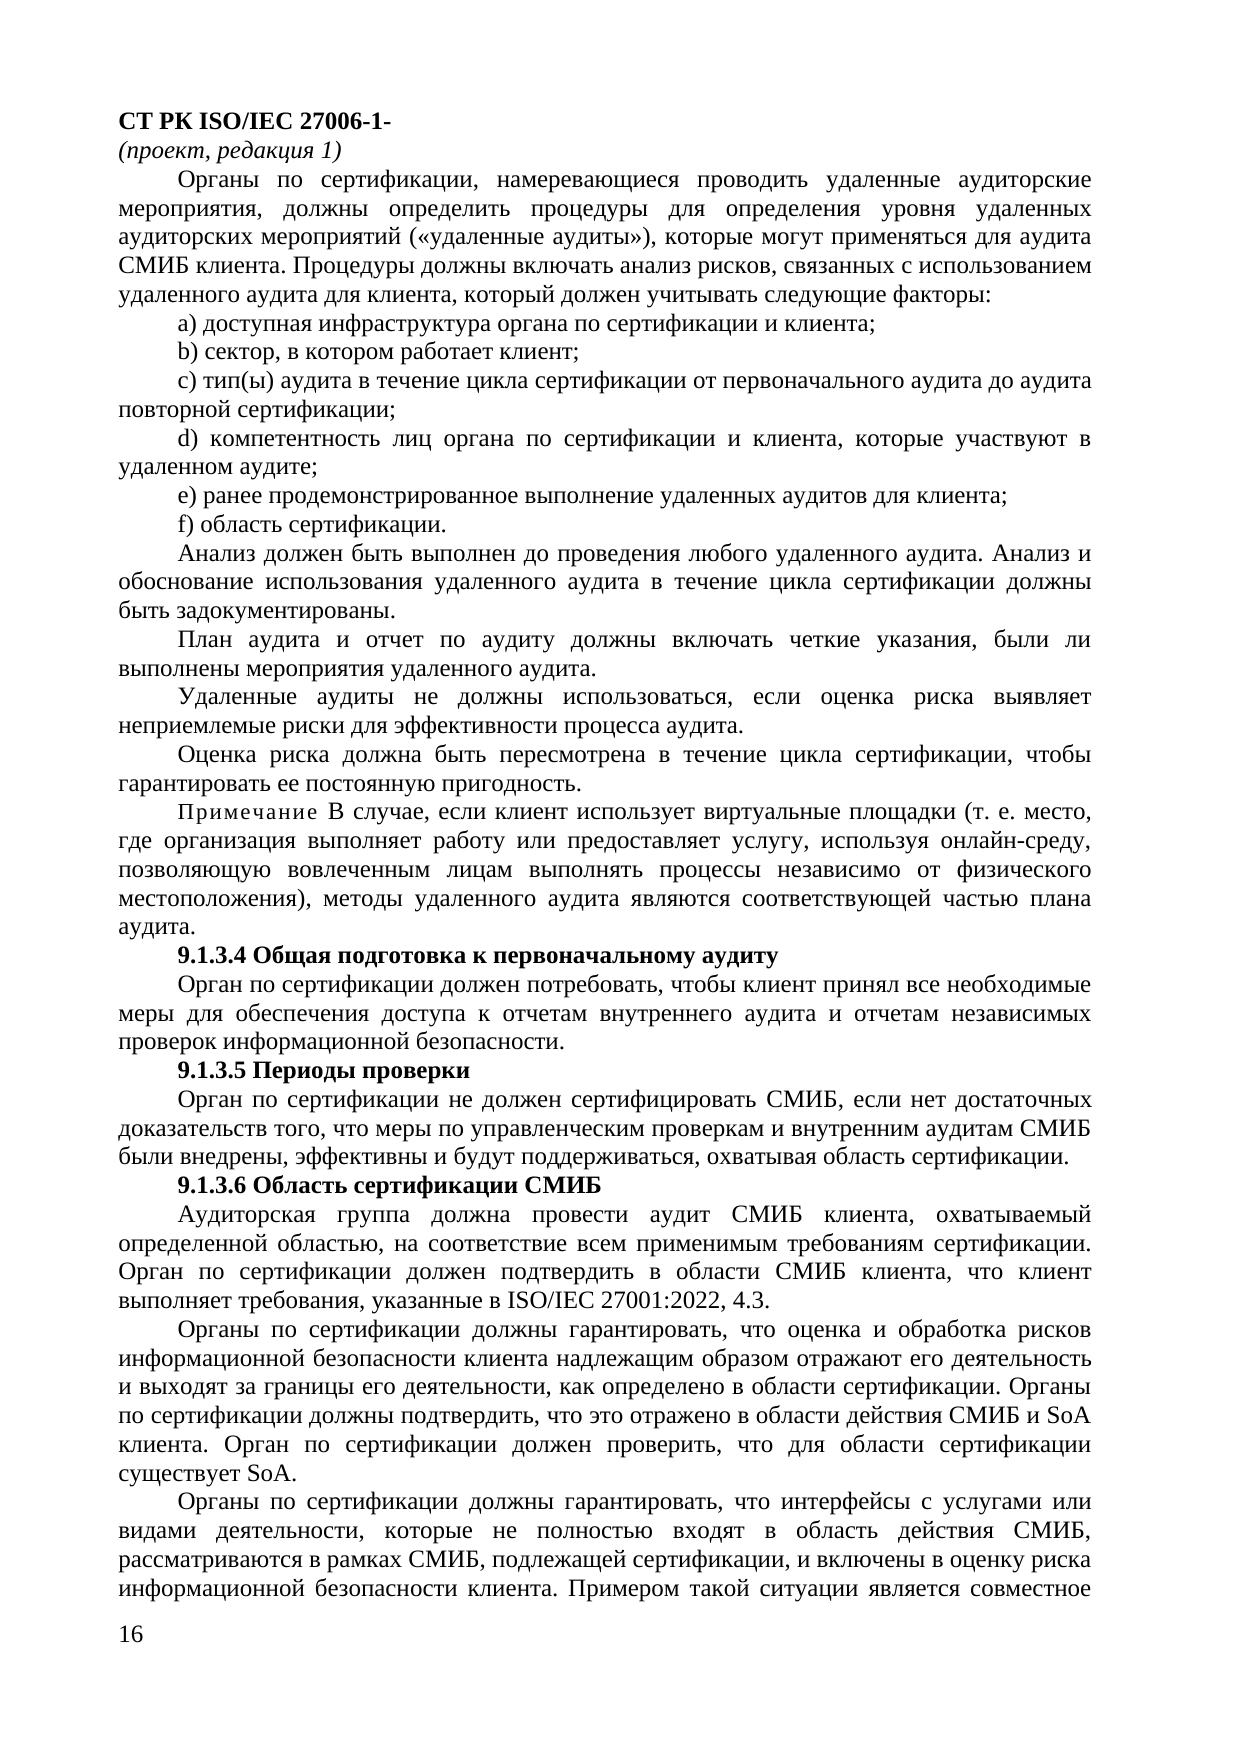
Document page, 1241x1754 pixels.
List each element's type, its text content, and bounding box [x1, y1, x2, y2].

text c) тип(ы) аудита в течение цикла сертификации от первоначального аудита до аудита повторной сертификации; [118, 365, 1092, 423]
text Оценка риска должна быть пересмотрена в течение цикла сертификации, чтобы гарантировать ее постоянную пригодность. [118, 739, 1092, 796]
text b) сектор, в котором работает клиент; [118, 336, 1092, 365]
text Анализ должен быть выполнен до проведения любого удаленного аудита. Анализ и обоснование использования удаленного аудита в течение цикла сертификации должны быть задокументированы. [118, 538, 1092, 624]
text 9.1.3.6 Область сертификации СМИБ [118, 1170, 1092, 1199]
text Орган по сертификации должен потребовать, чтобы клиент принял все необходимые меры для обеспечения доступа к отчетам внутреннего аудита и отчетам независимых проверок информационной безопасности. [118, 969, 1092, 1055]
text 9.1.3.4 Общая подготовка к первоначальному аудиту [118, 940, 1092, 969]
text Органы по сертификации должны гарантировать, что оценка и обработка рисков информационной безопасности клиента надлежащим образом отражают его деятельность и выходят за границы его деятельности, как определено в области сертификации. Органы по сертификации должны подтвердить, что это отражено в области действия СМИБ и SoA клиента. Орган по сертификации должен проверить, что для области сертификации существует SoA. [118, 1314, 1092, 1486]
text Примечание В случае, если клиент использует виртуальные площадки (т. е. место, где организация выполняет работу или предоставляет услугу, используя онлайн-среду, позволяющую вовлеченным лицам выполнять процессы независимо от физического местоположения), методы удаленного аудита являются соответствующей частью плана аудита. [118, 796, 1092, 940]
text Аудиторская группа должна провести аудит СМИБ клиента, охватываемый определенной областью, на соответствие всем применимым требованиям сертификации. Орган по сертификации должен подтвердить в области СМИБ клиента, что клиент выполняет требования, указанные в ISO/IEC 27001:2022, 4.3. [118, 1199, 1092, 1314]
text f) область сертификации. [118, 509, 1092, 538]
text 9.1.3.5 Периоды проверки [118, 1055, 1092, 1084]
text a) доступная инфраструктура органа по сертификации и клиента; [118, 308, 1092, 336]
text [118, 1486, 1092, 1601]
text d) компетентность лиц органа по сертификации и клиента, которые участвуют в удаленном аудите; [118, 423, 1092, 480]
text Удаленные аудиты не должны использоваться, если оценка риска выявляет неприемлемые риски для эффективности процесса аудита. [118, 681, 1092, 739]
text Орган по сертификации не должен сертифицировать СМИБ, если нет достаточных доказательств того, что меры по управленческим проверкам и внутренним аудитам СМИБ были внедрены, эффективны и будут поддерживаться, охватывая область сертификации. [118, 1084, 1092, 1170]
text e) ранее продемонстрированное выполнение удаленных аудитов для клиента; [118, 480, 1092, 509]
text Органы по сертификации, намеревающиеся проводить удаленные аудиторские мероприятия, должны определить процедуры для определения уровня удаленных аудиторских мероприятий («удаленные аудиты»), которые могут применяться для аудита СМИБ клиента. Процедуры должны включать анализ рисков, связанных с использованием удаленного аудита для клиента, который должен учитывать следующие факторы: [118, 164, 1092, 308]
text План аудита и отчет по аудиту должны включать четкие указания, были ли выполнены мероприятия удаленного аудита. [118, 624, 1092, 681]
